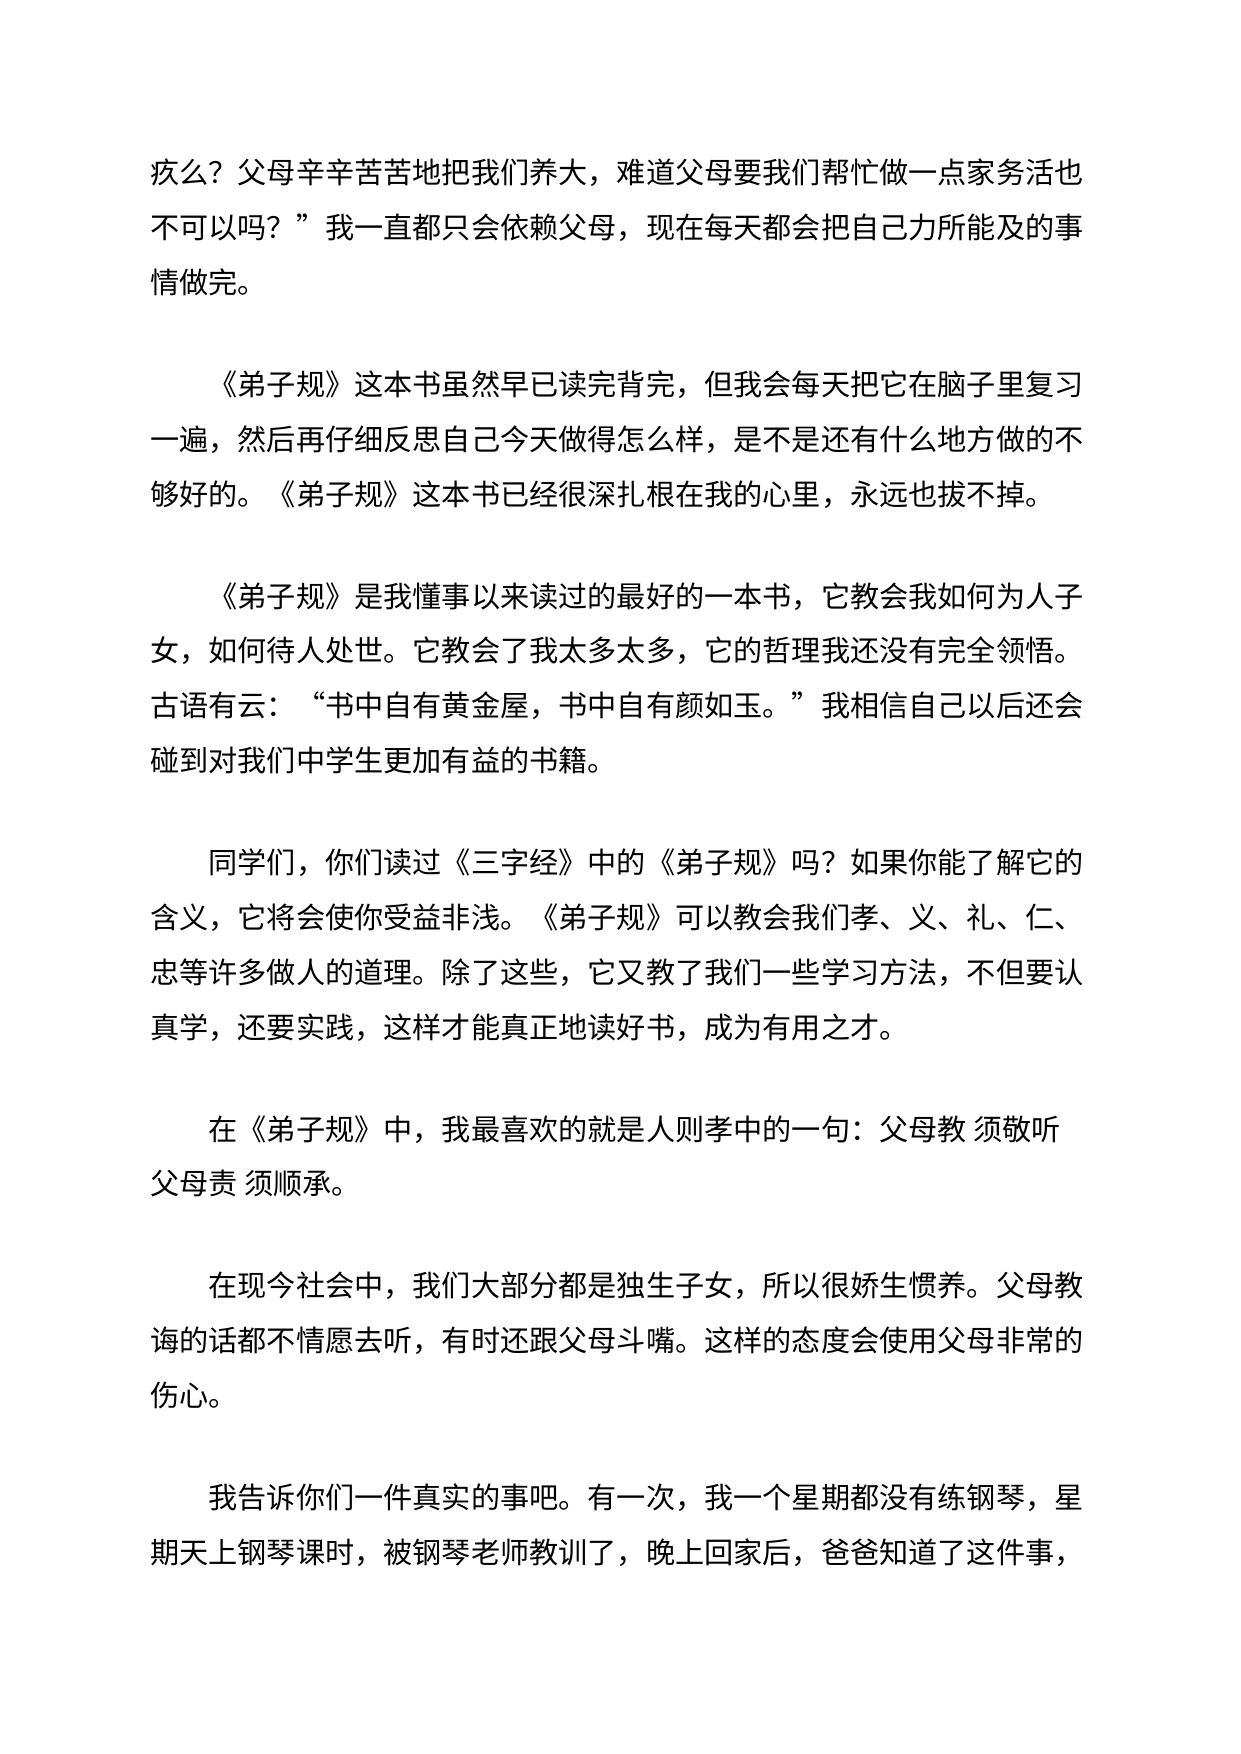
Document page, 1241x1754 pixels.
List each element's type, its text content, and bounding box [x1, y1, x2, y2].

text 在现今社会中，我们大部分都是独生子女，所以很娇生惯养。父母教诲的话都不情愿去听，有时还跟父母斗嘴。这样的态度会使用父母非常的伤心。 [150, 1263, 1090, 1415]
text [150, 1474, 1090, 1571]
text 同学们，你们读过《三字经》中的《弟子规》吗？如果你能了解它的含义，它将会使你受益非浅。《弟子规》可以教会我们孝、义、礼、仁、忠等许多做人的道理。除了这些，它又教了我们一些学习方法，不但要认真学，还要实践，这样才能真正地读好书，成为有用之才。 [150, 839, 1090, 1047]
text 《弟子规》是我懂事以来读过的最好的一本书，它教会我如何为人子女，如何待人处世。它教会了我太多太多，它的哲理我还没有完全领悟。古语有云：“书中自有黄金屋，书中自有颜如玉。”我相信自己以后还会碰到对我们中学生更加有益的书籍。 [150, 573, 1090, 780]
text 《弟子规》这本书虽然早已读完背完，但我会每天把它在脑子里复习一遍，然后再仔细反思自己今天做得怎么样，是不是还有什么地方做的不够好的。《弟子规》这本书已经很深扎根在我的心里，永远也拔不掉。 [150, 362, 1090, 514]
text 在《弟子规》中，我最喜欢的就是人则孝中的一句：父母教 须敬听 父母责 须顺承。 [150, 1106, 1090, 1203]
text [150, 150, 1090, 302]
